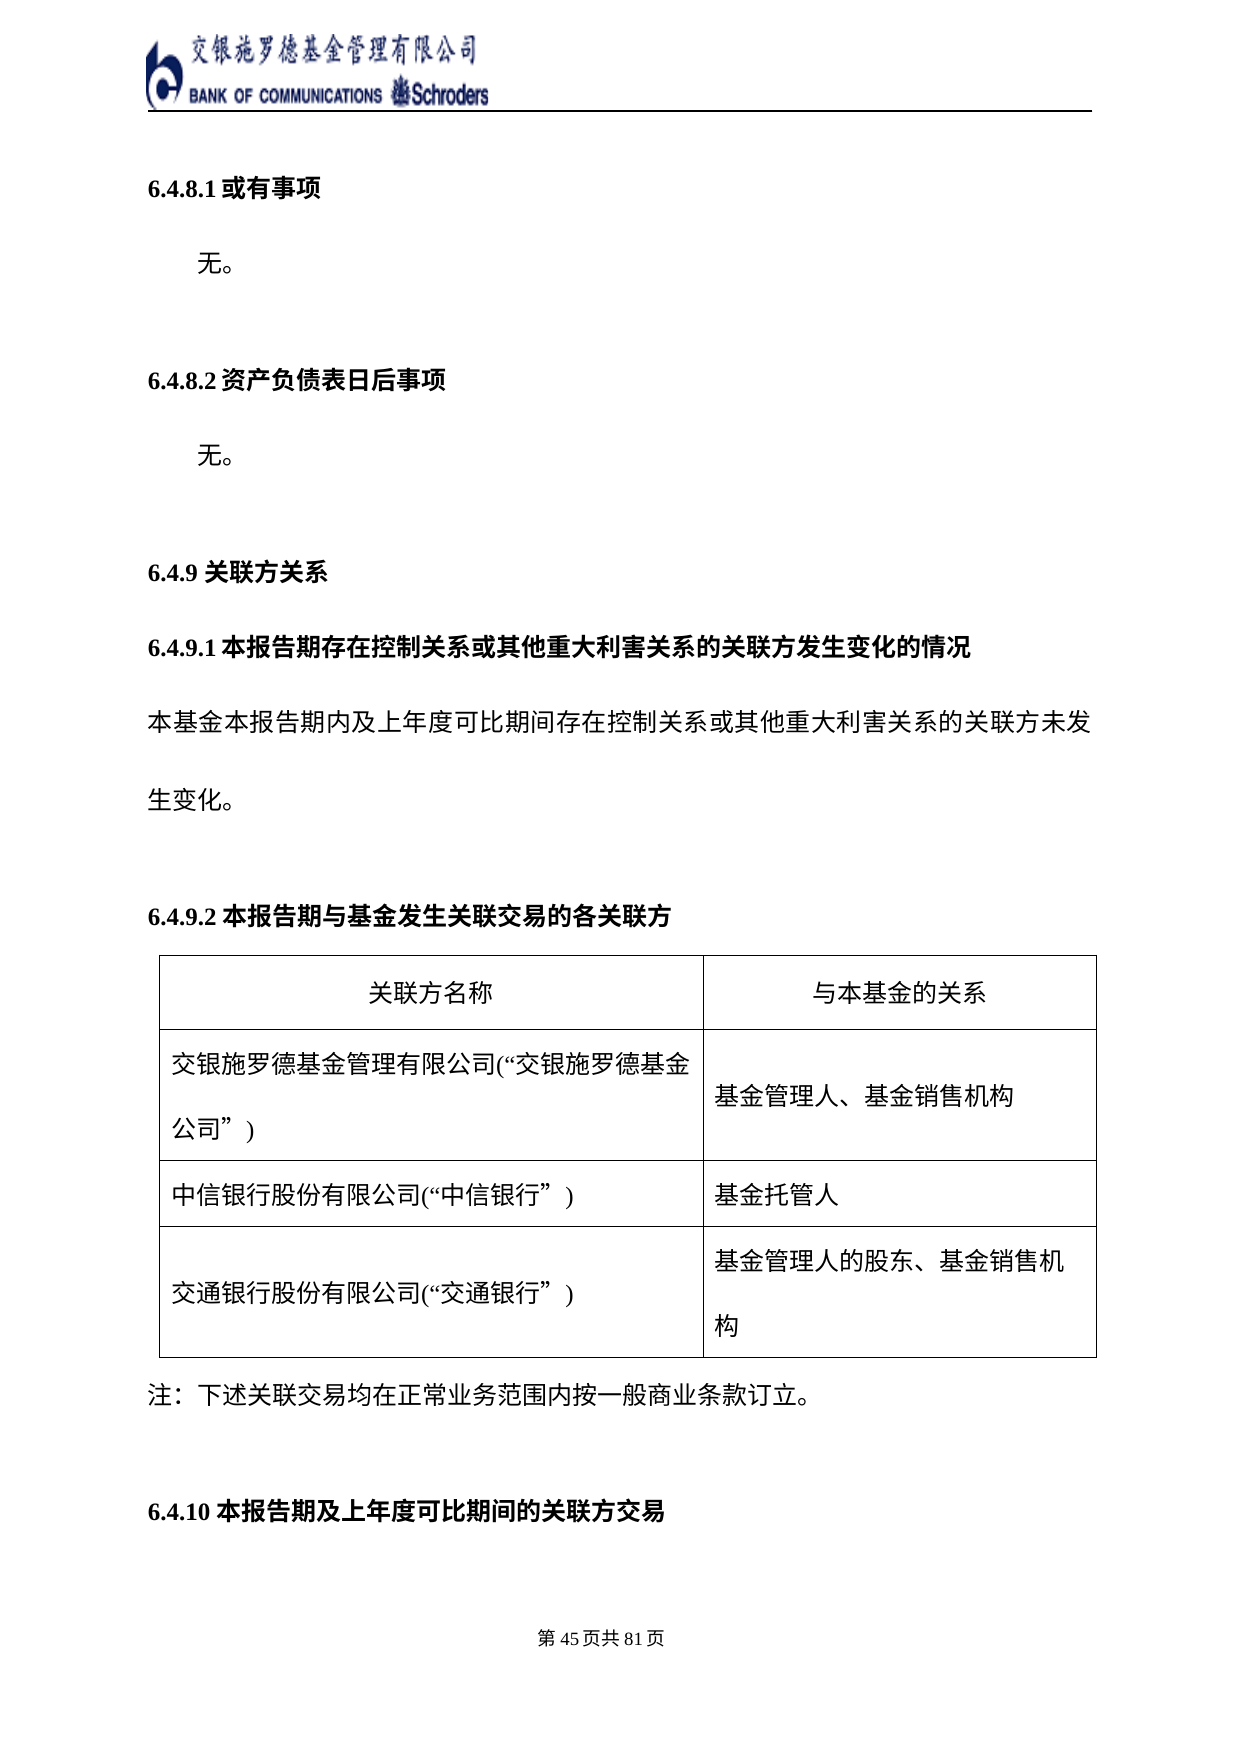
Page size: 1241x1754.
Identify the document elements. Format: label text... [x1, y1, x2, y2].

text 无。 [148, 229, 1092, 294]
text 无。 [148, 421, 1092, 486]
text 6.4.8.1或有事项 [148, 154, 1092, 219]
table_cell 中信银行股份有限公司(“中信银行”) [160, 1161, 703, 1226]
text 6.4.8.2资产负债表日后事项 [148, 346, 1092, 411]
table_cell 基金管理人、基金销售机构 [704, 1030, 1096, 1160]
table_header 与本基金的关系 [704, 956, 1096, 1029]
text 注：下述关联交易均在正常业务范围内按一般商业条款订立。 [148, 1361, 1092, 1426]
table_cell 交通银行股份有限公司(“交通银行”) [160, 1227, 703, 1357]
table_header 关联方名称 [160, 956, 703, 1029]
table_cell 基金管理人的股东、基金销售机构 [704, 1227, 1096, 1357]
text 6.4.9 关联方关系 [148, 538, 1092, 603]
table_cell 基金托管人 [704, 1161, 1096, 1226]
text 6.4.10 本报告期及上年度可比期间的关联方交易 [148, 1477, 1092, 1542]
table_cell 交银施罗德基金管理有限公司(“交银施罗德基金公司”) [160, 1030, 703, 1160]
text 6.4.9.2 本报告期与基金发生关联交易的各关联方 [148, 882, 1092, 947]
picture [146, 34, 489, 110]
text 6.4.9.1本报告期存在控制关系或其他重大利害关系的关联方发生变化的情况 [148, 613, 1092, 678]
text 本基金本报告期内及上年度可比期间存在控制关系或其他重大利害关系的关联方未发生变化。 [148, 688, 1092, 831]
